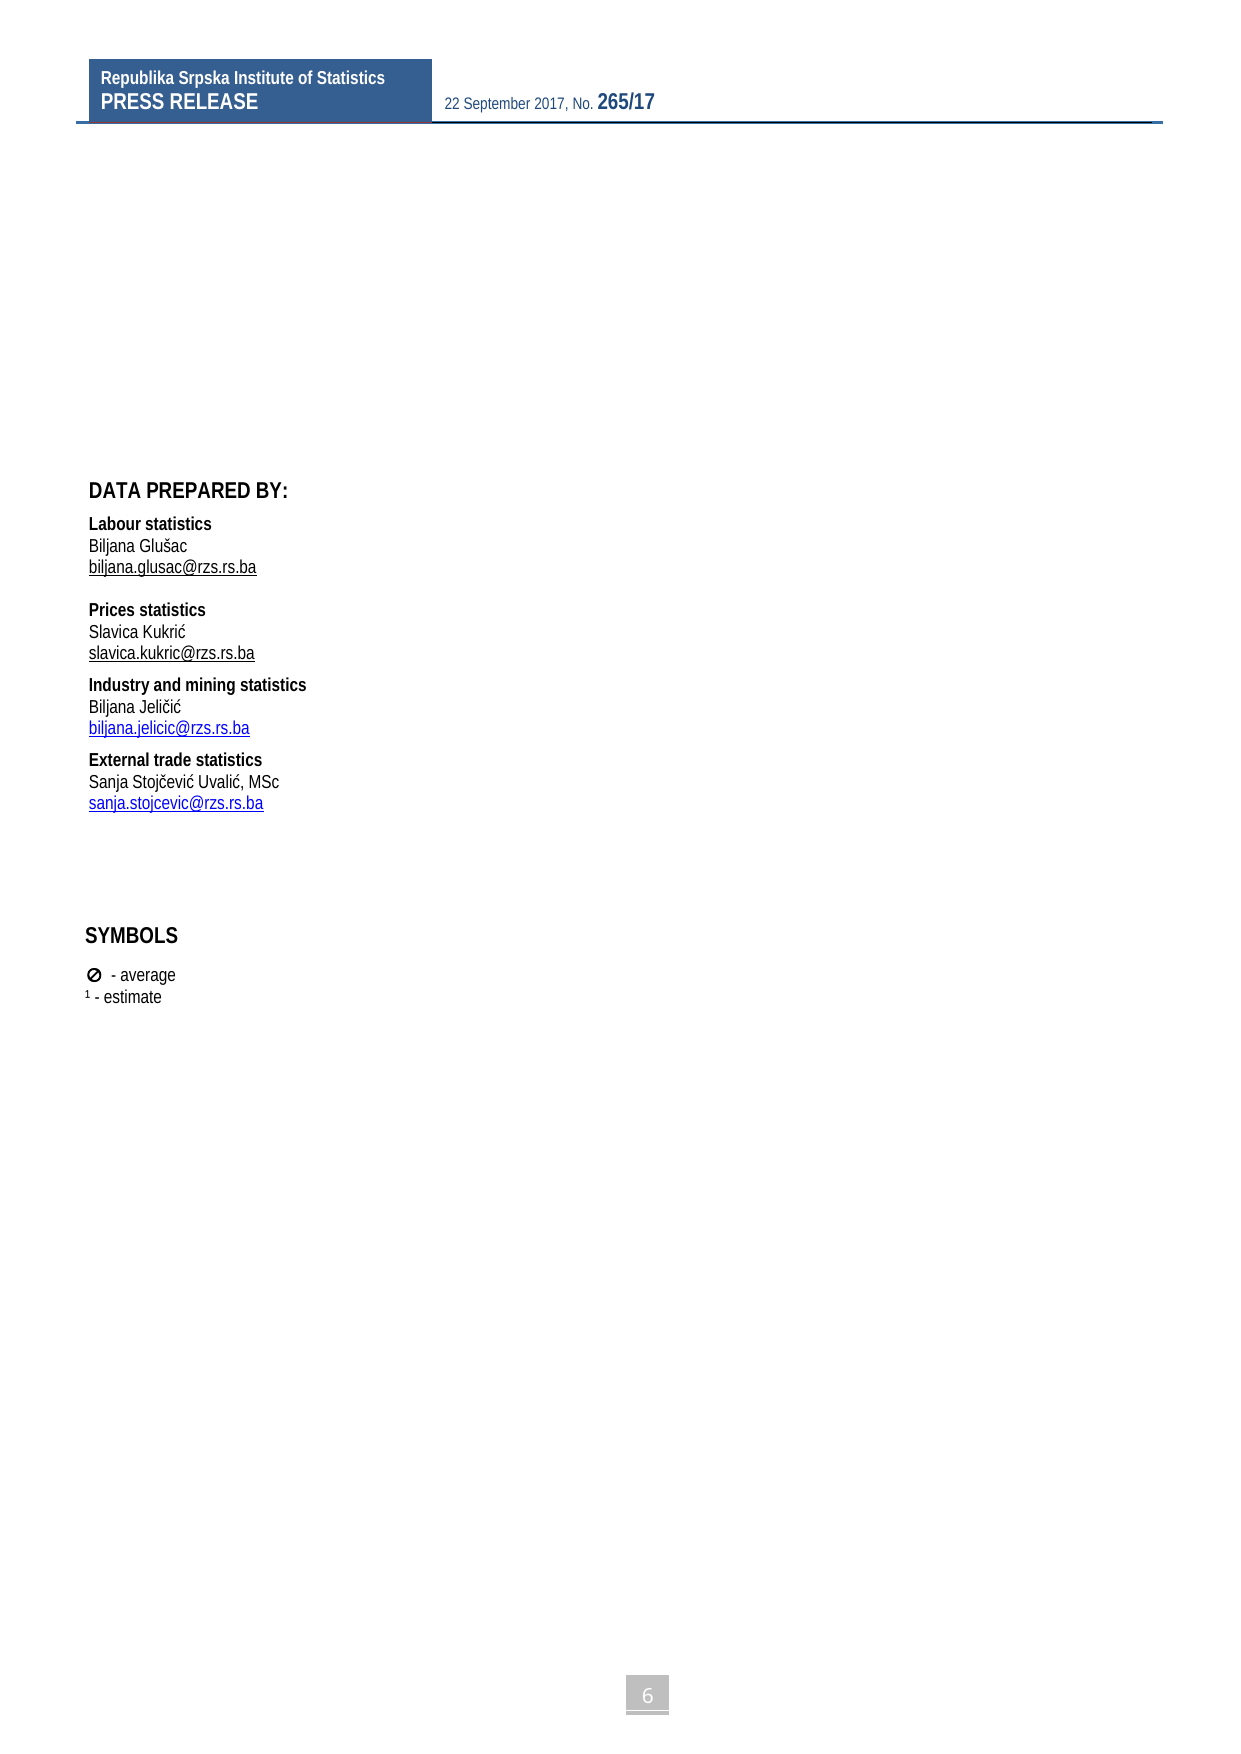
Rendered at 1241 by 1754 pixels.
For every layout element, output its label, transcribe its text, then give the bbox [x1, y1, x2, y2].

table_cell Prices statistics Slavica Kukrić slavica.kukric@rzs.rs.ba [78, 599, 1163, 674]
table_cell Industry and mining statistics Biljana Jeličić biljana.jelicic@rzs.rs.ba [78, 674, 1163, 749]
table_cell - average ¹ - estimate [74, 964, 1166, 1071]
table_cell Labour statistics Biljana Glušac biljana.glusac@rzs.rs.ba [78, 513, 1163, 599]
table_header DATA PREPARED BY: [78, 478, 1163, 513]
table_header SYMBOLS [74, 843, 1166, 964]
table_cell External trade statistics Sanja Stojčević Uvalić, MSc sanja.stojcevic@rzs.rs.ba [78, 749, 1163, 820]
